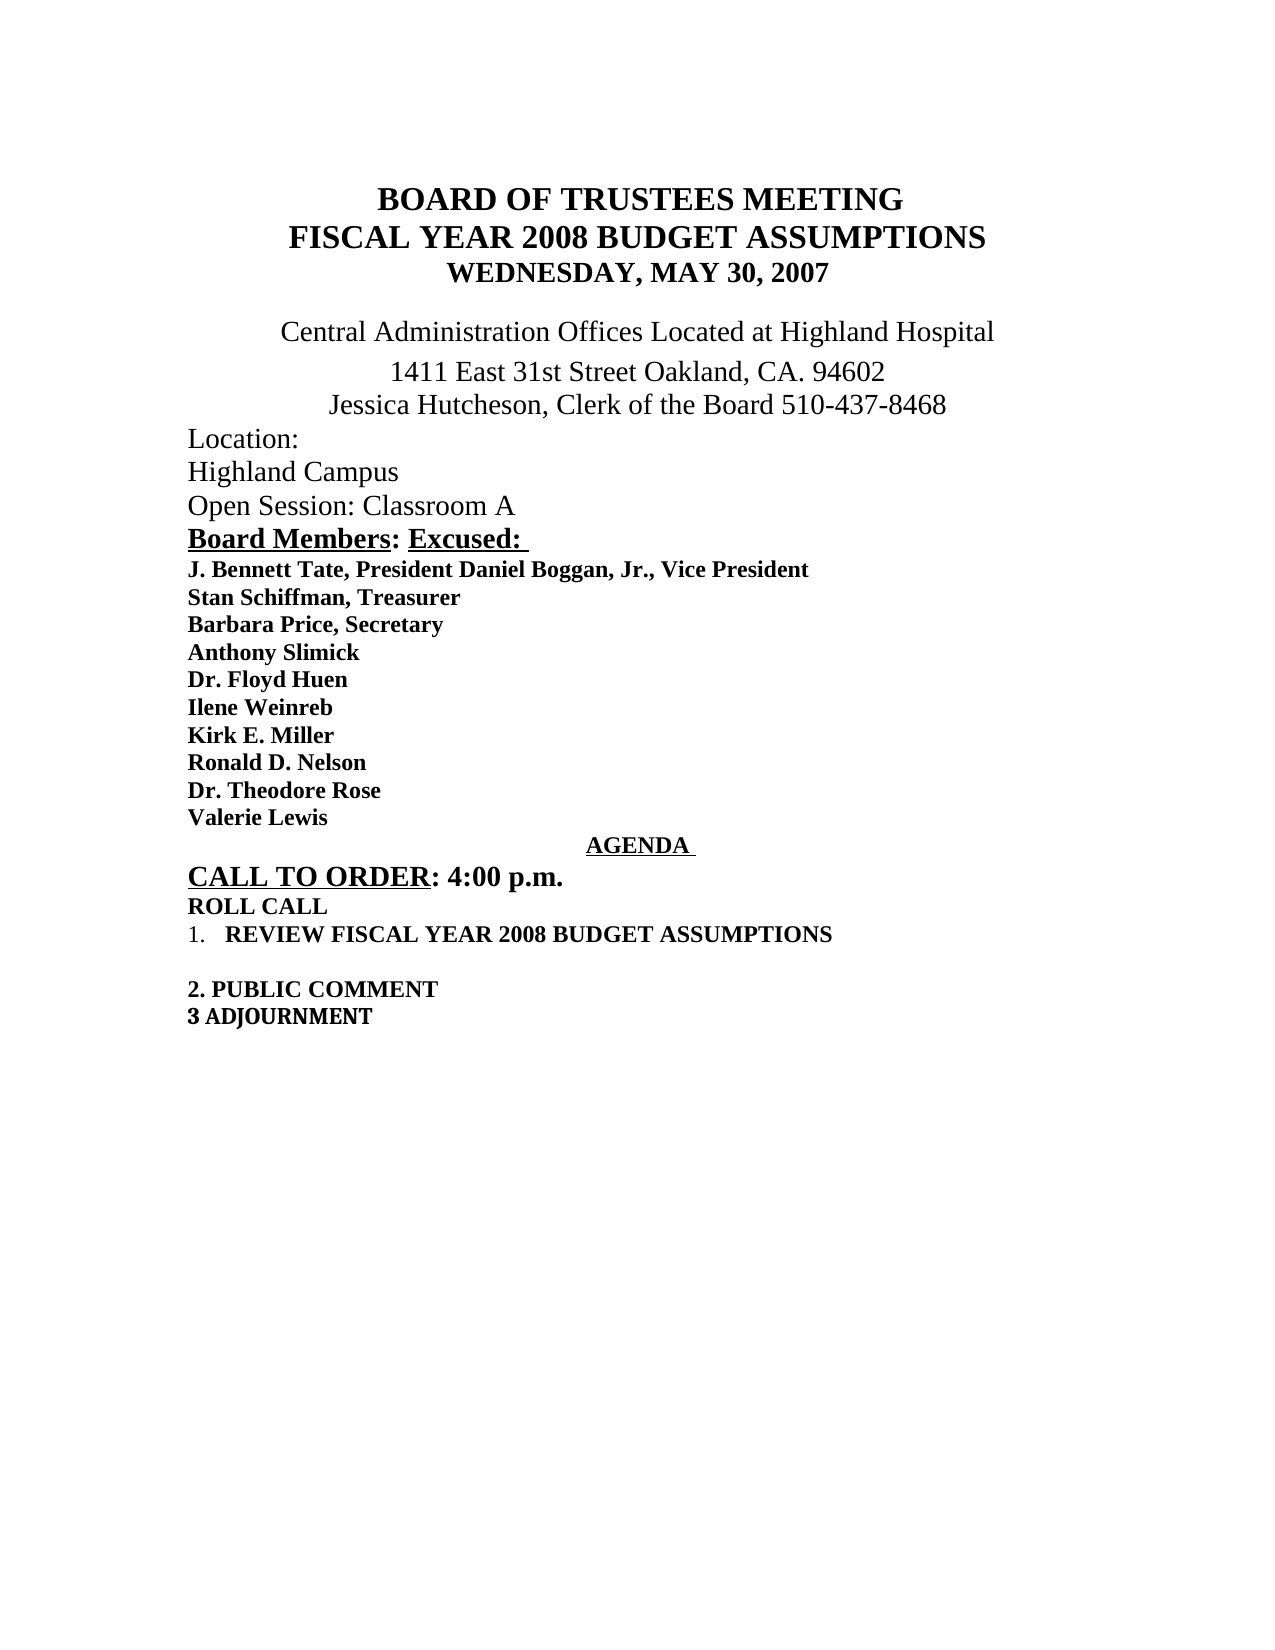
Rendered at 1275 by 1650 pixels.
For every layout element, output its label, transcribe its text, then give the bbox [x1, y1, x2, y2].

text Stan Schiffman, Treasurer [187, 583, 1087, 610]
text AGENDA [187, 831, 1087, 859]
text 1411 East 31st Street Oakland, CA. 94602 [187, 354, 1087, 387]
text Barbara Price, Secretary [187, 610, 1087, 638]
subtitle ROLL CALL [187, 892, 1087, 920]
text Jessica Hutcheson, Clerk of the Board 510-437-8468 [187, 387, 1087, 421]
text Ronald D. Nelson [187, 748, 1087, 776]
text 2. PUBLIC COMMENT [187, 975, 1087, 1003]
text Ilene Weinreb [187, 693, 1087, 721]
list REVIEW FISCAL YEAR 2008 BUDGET ASSUMPTIONS [187, 920, 1087, 947]
text FISCAL YEAR 2008 BUDGET ASSUMPTIONS [187, 217, 1087, 255]
text 3 ADJOURNMENT [187, 1003, 1087, 1030]
text Location: [187, 421, 1087, 454]
text Valerie Lewis [187, 803, 1087, 831]
text Board Members: Excused: [187, 521, 1087, 555]
text Anthony Slimick [187, 638, 1087, 665]
subtitle Central Administration Offices Located at Highland Hospital [187, 314, 1087, 347]
text Highland Campus [187, 454, 1087, 488]
text Open Session: Classroom A [187, 488, 1087, 521]
text BOARD OF TRUSTEES MEETING [187, 179, 1087, 217]
text WEDNESDAY, MAY 30, 2007 [187, 255, 1087, 289]
text Dr. Floyd Huen [187, 665, 1087, 693]
text J. Bennett Tate, President Daniel Boggan, Jr., Vice President [187, 555, 1087, 583]
text Dr. Theodore Rose [187, 776, 1087, 803]
text Kirk E. Miller [187, 721, 1087, 748]
text CALL TO ORDER: 4:00 p.m. [187, 859, 1087, 892]
